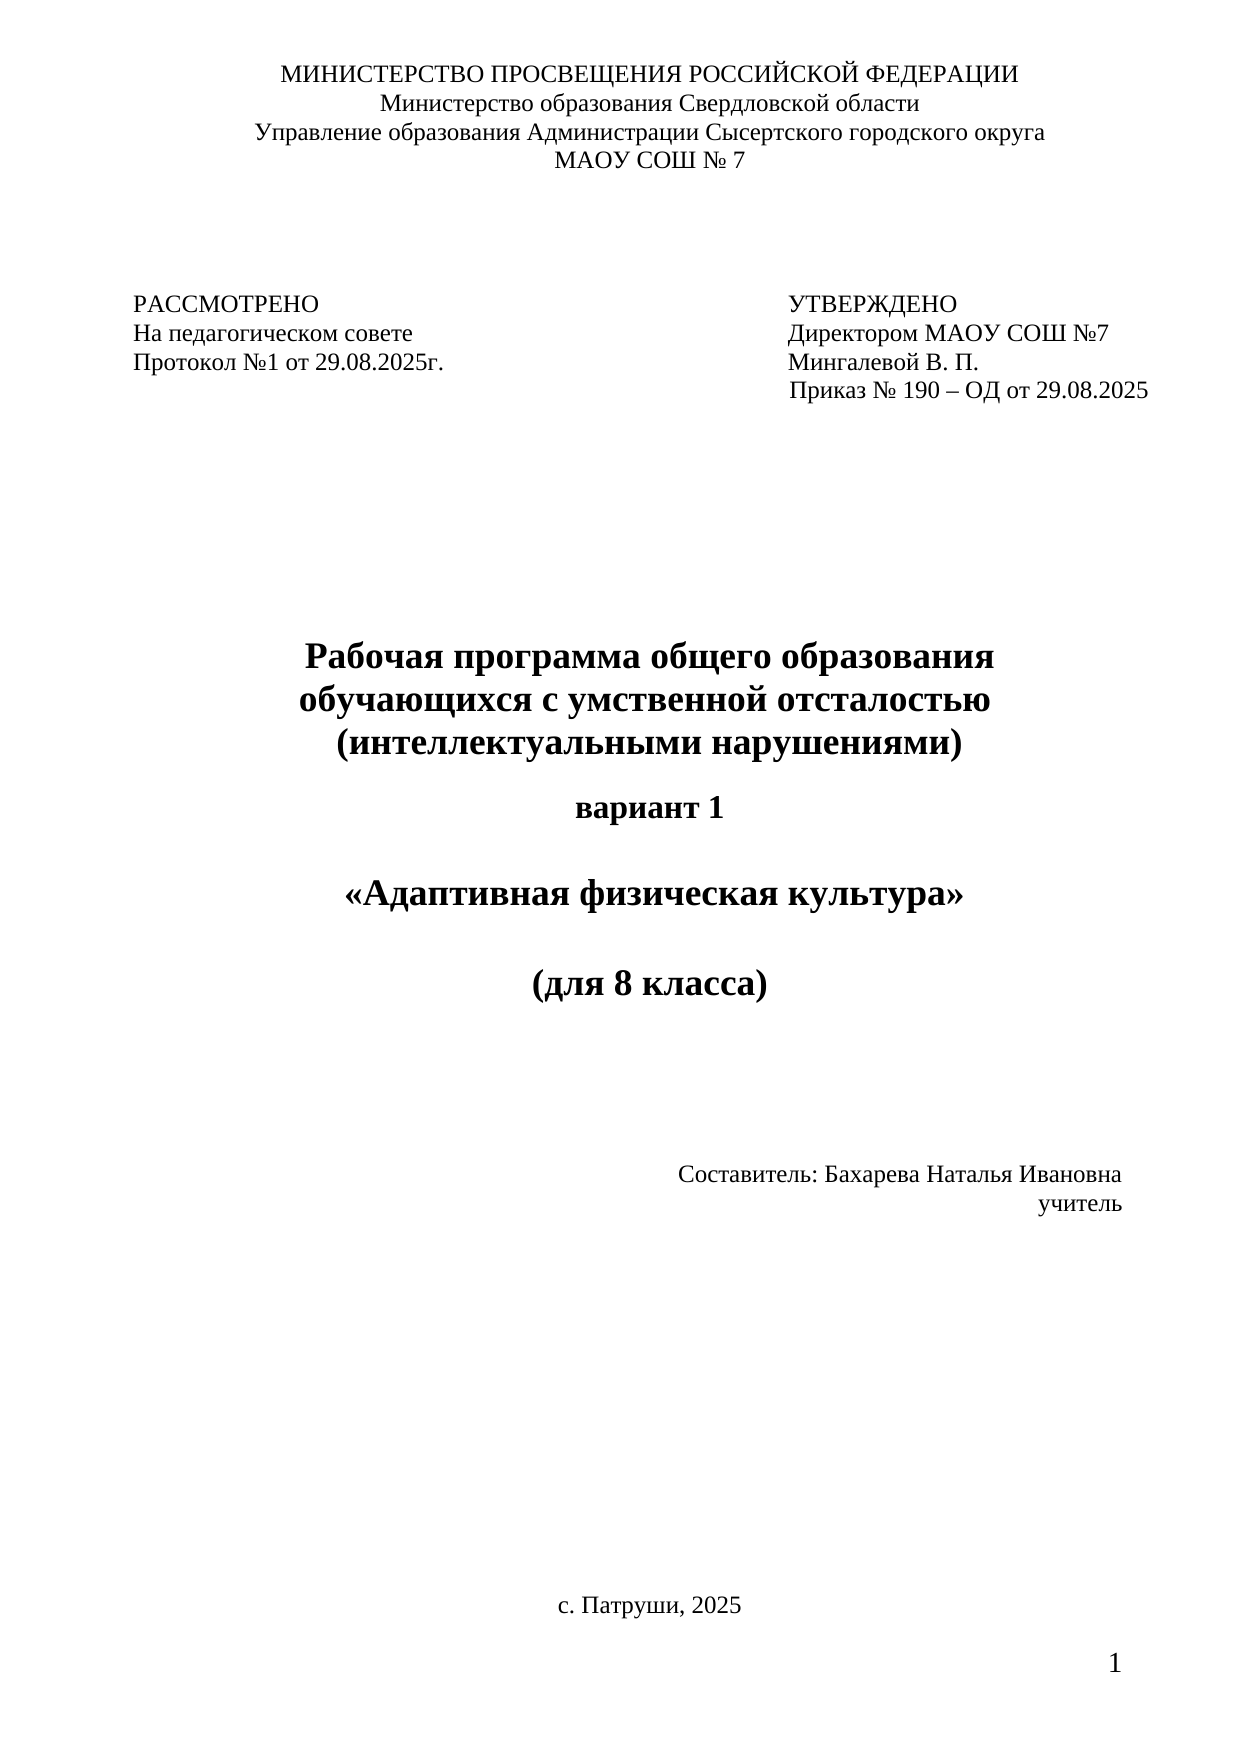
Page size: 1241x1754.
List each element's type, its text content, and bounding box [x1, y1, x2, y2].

text МИНИСТЕРСТВО ПРОСВЕЩЕНИЯ РОССИЙСКОЙ ФЕДЕРАЦИИ [177, 59, 1122, 88]
text Министерство образования Свердловской области [177, 88, 1122, 117]
text Составитель: Бахарева Наталья Ивановна [177, 1159, 1122, 1188]
text вариант 1 [177, 788, 1122, 826]
text Рабочая программа общего образования обучающихся с умственной отсталостью (интеллектуальными нарушениями) [177, 633, 1122, 763]
text Приказ № 190 – ОД от 29.08.2025 [133, 375, 1181, 404]
text учитель [177, 1188, 1122, 1216]
text (для 8 класса) [177, 960, 1122, 1003]
text На педагогическом совете Директором МАОУ СОШ №7 [133, 318, 1181, 347]
text «Адаптивная физическая культура» [177, 870, 1122, 913]
text с. Патруши, 2025 [177, 1590, 1122, 1619]
text МАОУ СОШ № 7 [177, 145, 1122, 174]
text Протокол №1 от 29.08.2025г. Мингалевой В. П. [133, 347, 1181, 375]
text РАССМОТРЕНО УТВЕРЖДЕНО [133, 289, 1181, 318]
text Управление образования Администрации Сысертского городского округа [177, 117, 1122, 145]
